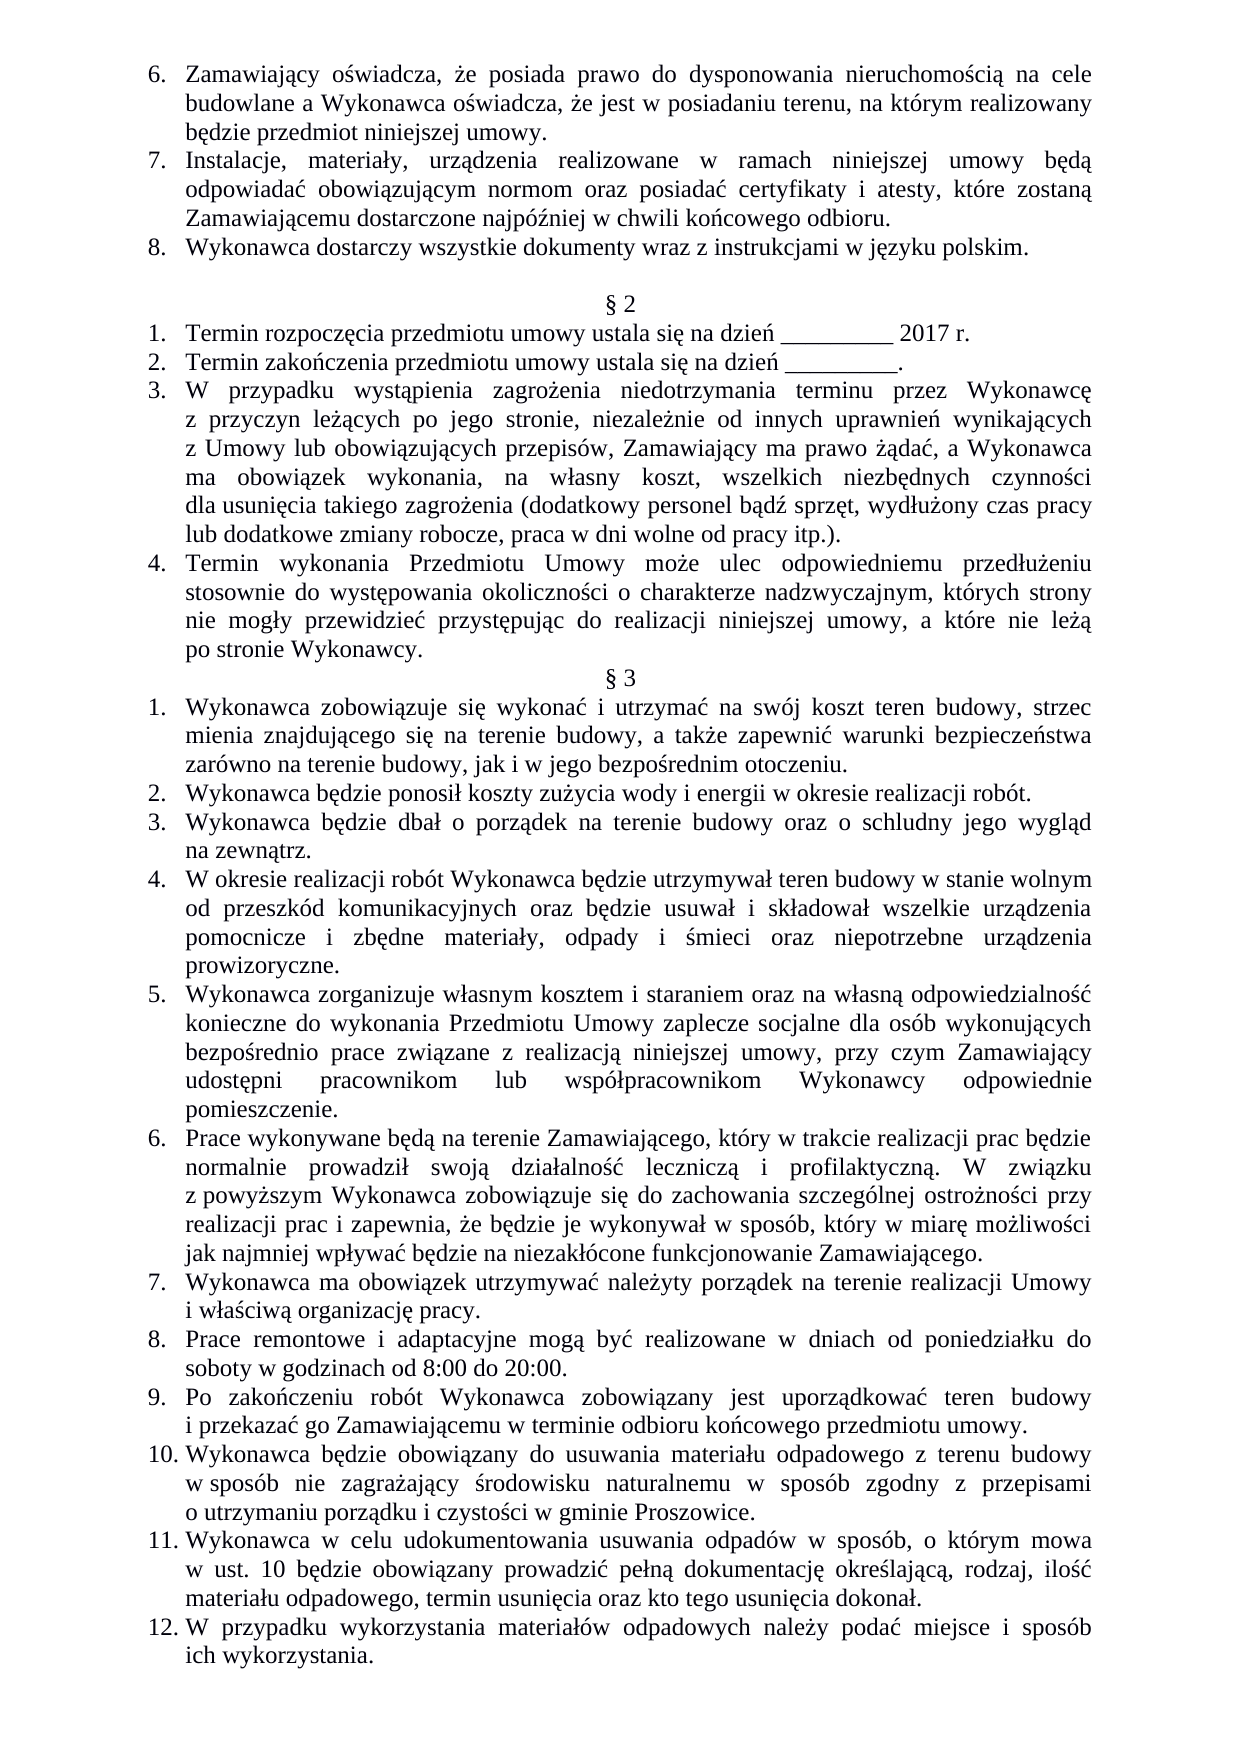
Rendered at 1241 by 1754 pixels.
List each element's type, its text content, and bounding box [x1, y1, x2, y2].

list W przypadku wystąpienia zagrożenia niedotrzymania terminu przez Wykonawcę z przyczyn leżących po jego stronie, niezależnie od innych uprawnień wynikających z Umowy lub obowiązujących przepisów, Zamawiający ma prawo żądać, a Wykonawca ma obowiązek wykonania, na własny koszt, wszelkich niezbędnych czynności dla usunięcia takiego zagrożenia (dodatkowy personel bądź sprzęt, wydłużony czas pracy lub dodatkowe zmiany robocze, praca w dni wolne od pracy itp.). [148, 376, 1092, 548]
list Termin rozpoczęcia przedmiotu umowy ustala się na dzień _________ 2017 r. [148, 318, 1092, 347]
list Wykonawca będzie obowiązany do usuwania materiału odpadowego z terenu budowy w sposób nie zagrażający środowisku naturalnemu w sposób zgodny z przepisami o utrzymaniu porządku i czystości w gminie Proszowice. [148, 1439, 1092, 1526]
list Termin zakończenia przedmiotu umowy ustala się na dzień _________. [148, 347, 1092, 376]
list Po zakończeniu robót Wykonawca zobowiązany jest uporządkować teren budowy i przekazać go Zamawiającemu w terminie odbioru końcowego przedmiotu umowy. [148, 1382, 1092, 1439]
list W przypadku wykorzystania materiałów odpadowych należy podać miejsce i sposób ich wykorzystania. [148, 1612, 1092, 1669]
list Zamawiający oświadcza, że posiada prawo do dysponowania nieruchomością na cele budowlane a Wykonawca oświadcza, że jest w posiadaniu terenu, na którym realizowany będzie przedmiot niniejszej umowy. [148, 59, 1092, 146]
list Wykonawca dostarczy wszystkie dokumenty wraz z instrukcjami w języku polskim. [148, 232, 1092, 261]
list Wykonawca będzie ponosił koszty zużycia wody i energii w okresie realizacji robót. [148, 778, 1092, 807]
list Wykonawca zorganizuje własnym kosztem i staraniem oraz na własną odpowiedzialność konieczne do wykonania Przedmiotu Umowy zaplecze socjalne dla osób wykonujących bezpośrednio prace związane z realizacją niniejszej umowy, przy czym Zamawiający udostępni pracownikom lub współpracownikom Wykonawcy odpowiednie pomieszczenie. [148, 979, 1092, 1123]
text § 2 [148, 289, 1092, 318]
list W okresie realizacji robót Wykonawca będzie utrzymywał teren budowy w stanie wolnym od przeszkód komunikacyjnych oraz będzie usuwał i składował wszelkie urządzenia pomocnicze i zbędne materiały, odpady i śmieci oraz niepotrzebne urządzenia prowizoryczne. [148, 864, 1092, 979]
text § 3 [148, 663, 1092, 692]
list Wykonawca zobowiązuje się wykonać i utrzymać na swój koszt teren budowy, strzec mienia znajdującego się na terenie budowy, a także zapewnić warunki bezpieczeństwa zarówno na terenie budowy, jak i w jego bezpośrednim otoczeniu. [148, 692, 1092, 778]
list Termin wykonania Przedmiotu Umowy może ulec odpowiedniemu przedłużeniu stosownie do występowania okoliczności o charakterze nadzwyczajnym, których strony nie mogły przewidzieć przystępując do realizacji niniejszej umowy, a które nie leżą po stronie Wykonawcy. [148, 548, 1092, 663]
list Prace wykonywane będą na terenie Zamawiającego, który w trakcie realizacji prac będzie normalnie prowadził swoją działalność leczniczą i profilaktyczną. W związku z powyższym Wykonawca zobowiązuje się do zachowania szczególnej ostrożności przy realizacji prac i zapewnia, że będzie je wykonywał w sposób, który w miarę możliwości jak najmniej wpływać będzie na niezakłócone funkcjonowanie Zamawiającego. [148, 1123, 1092, 1267]
list Wykonawca ma obowiązek utrzymywać należyty porządek na terenie realizacji Umowy i właściwą organizację pracy. [148, 1267, 1092, 1324]
list Instalacje, materiały, urządzenia realizowane w ramach niniejszej umowy będą odpowiadać obowiązującym normom oraz posiadać certyfikaty i atesty, które zostaną Zamawiającemu dostarczone najpóźniej w chwili końcowego odbioru. [148, 146, 1092, 232]
list Prace remontowe i adaptacyjne mogą być realizowane w dniach od poniedziałku do soboty w godzinach od 8:00 do 20:00. [148, 1324, 1092, 1382]
list Wykonawca w celu udokumentowania usuwania odpadów w sposób, o którym mowa w ust. 10 będzie obowiązany prowadzić pełną dokumentację określającą, rodzaj, ilość materiału odpadowego, termin usunięcia oraz kto tego usunięcia dokonał. [148, 1526, 1092, 1612]
list Wykonawca będzie dbał o porządek na terenie budowy oraz o schludny jego wygląd na zewnątrz. [148, 807, 1092, 864]
